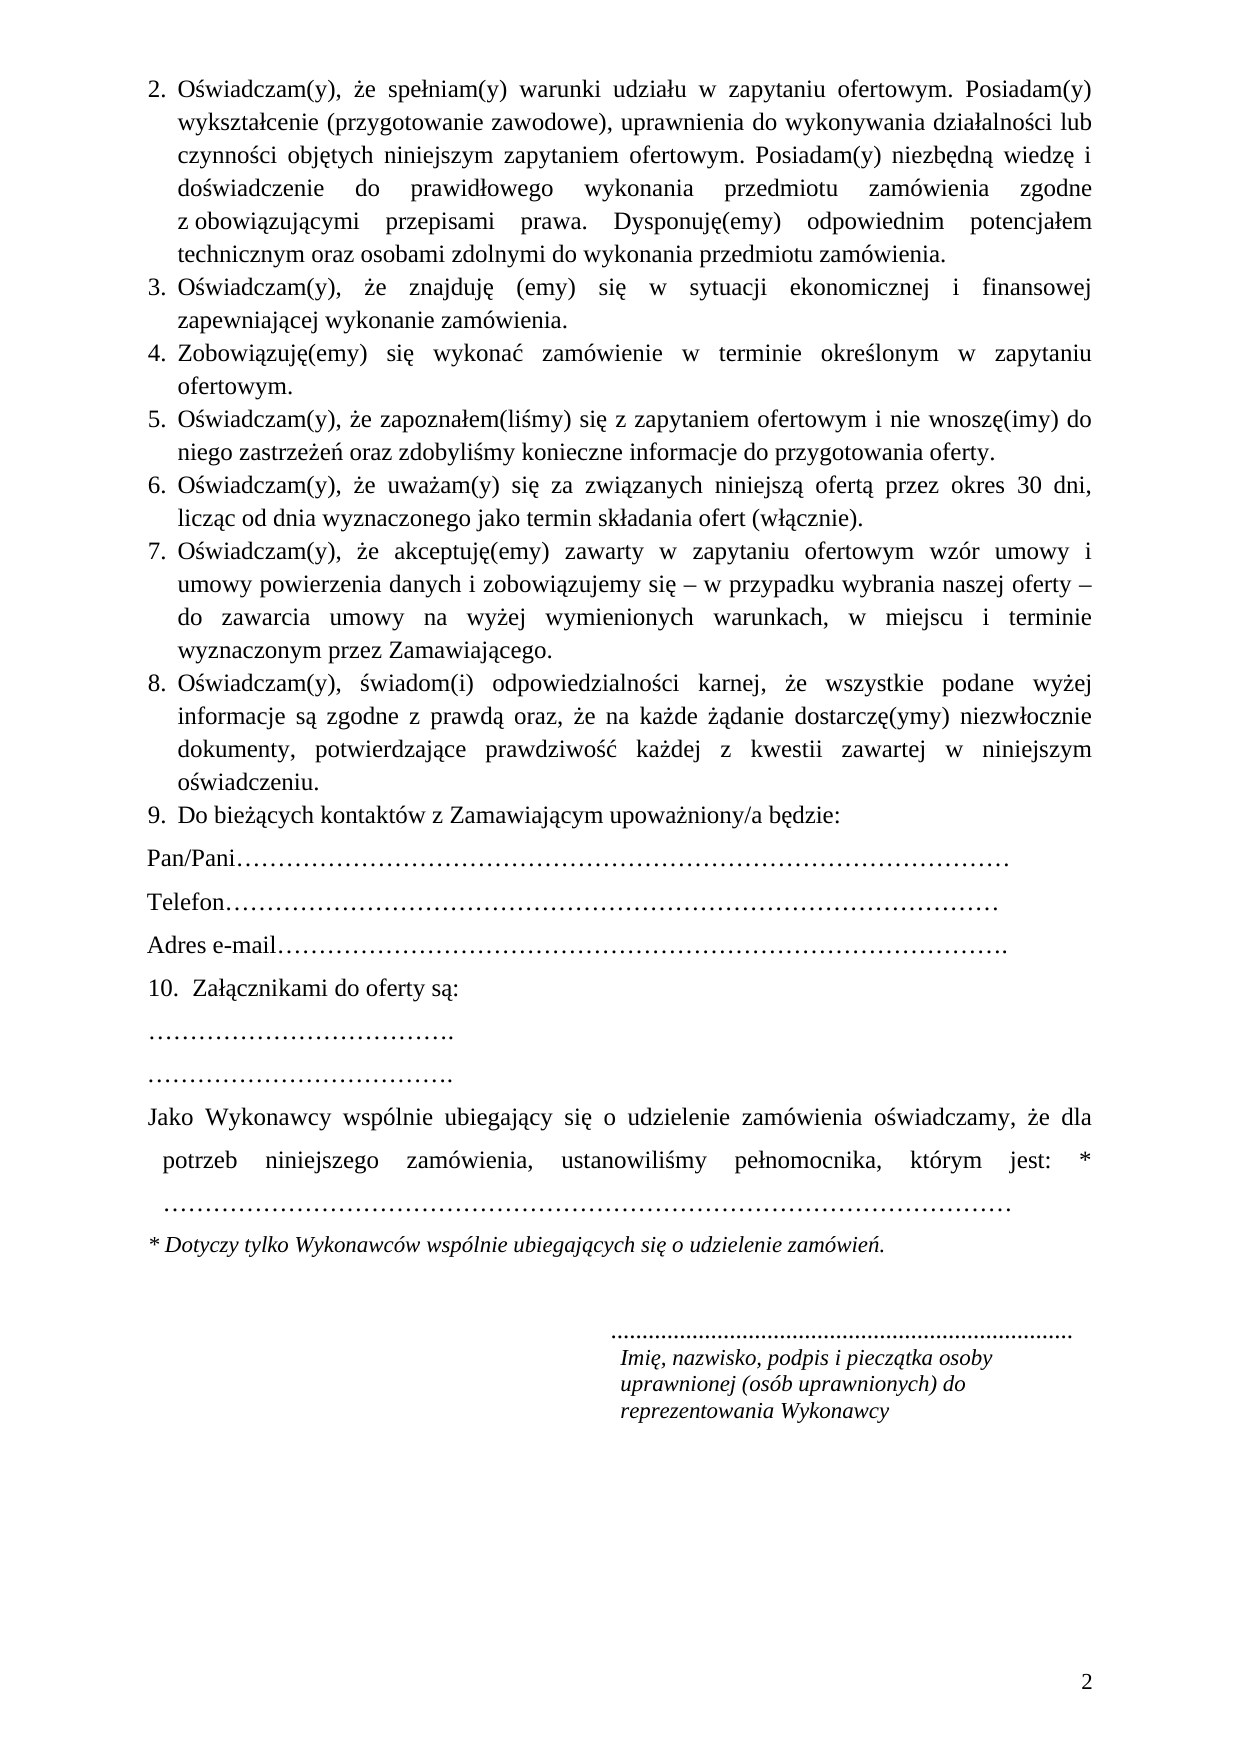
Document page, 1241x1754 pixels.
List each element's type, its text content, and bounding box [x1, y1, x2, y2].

text .......................................................................... [148, 1315, 1093, 1344]
list ………………………………. [148, 1016, 1093, 1045]
list ………………………………. [147, 1059, 1093, 1088]
list Oświadczam(y), że uważam(y) się za związanych niniejszą ofertą przez okres 30 dni, licząc od dnia wyznaczonego jako termin składania ofert (włącznie). [148, 470, 1093, 532]
text Imię, nazwisko, podpis i pieczątka osoby uprawnionej (osób uprawnionych) do reprezentowania Wykonawcy [620, 1344, 1093, 1423]
list Oświadczam(y), świadom(i) odpowiedzialności karnej, że wszystkie podane wyżej informacje są zgodne z prawdą oraz, że na każde żądanie dostarczę(ymy) niezwłocznie dokumenty, potwierdzające prawdziwość każdej z kwestii zawartej w niniejszym oświadczeniu. [148, 668, 1093, 796]
list Oświadczam(y), że zapoznałem(liśmy) się z zapytaniem ofertowym i nie wnoszę(imy) do niego zastrzeżeń oraz zdobyliśmy konieczne informacje do przygotowania oferty. [148, 404, 1093, 466]
list Telefon………………………………………………………………………………… [147, 887, 1093, 915]
list Do bieżących kontaktów z Zamawiającym upoważniony/a będzie: [148, 800, 1093, 829]
list Adres e-mail……………………………………………………………………………. [147, 930, 1093, 958]
list Oświadczam(y), że spełniam(y) warunki udziału w zapytaniu ofertowym. Posiadam(y) wykształcenie (przygotowanie zawodowe), uprawnienia do wykonywania działalności lub czynności objętych niniejszym zapytaniem ofertowym. Posiadam(y) niezbędną wiedzę i doświadczenie do prawidłowego wykonania przedmiotu zamówienia zgodne z obowiązującymi przepisami prawa. Dysponuję(emy) odpowiednim potencjałem technicznym oraz osobami zdolnymi do wykonania przedmiotu zamówienia. [148, 74, 1093, 268]
list Zobowiązuję(emy) się wykonać zamówienie w terminie określonym w zapytaniu ofertowym. [148, 338, 1093, 400]
list Oświadczam(y), że akceptuję(emy) zawarty w zapytaniu ofertowym wzór umowy i umowy powierzenia danych i zobowiązujemy się – w przypadku wybrania naszej oferty – do zawarcia umowy na wyżej wymienionych warunkach, w miejscu i terminie wyznaczonym przez Zamawiającego. [148, 536, 1093, 664]
list Jako Wykonawcy wspólnie ubiegający się o udzielenie zamówienia oświadczamy, że dla potrzeb niniejszego zamówienia, ustanowiliśmy pełnomocnika, którym jest: * ………………………………………………………………………………………… [148, 1102, 1093, 1217]
list Pan/Pani………………………………………………………………………………… [147, 843, 1093, 872]
list * Dotyczy tylko Wykonawców wspólnie ubiegających się o udzielenie zamówień. [148, 1232, 1093, 1258]
list Oświadczam(y), że znajduję (emy) się w sytuacji ekonomicznej i finansowej zapewniającej wykonanie zamówienia. [148, 272, 1093, 334]
list Załącznikami do oferty są: [148, 973, 1093, 1002]
